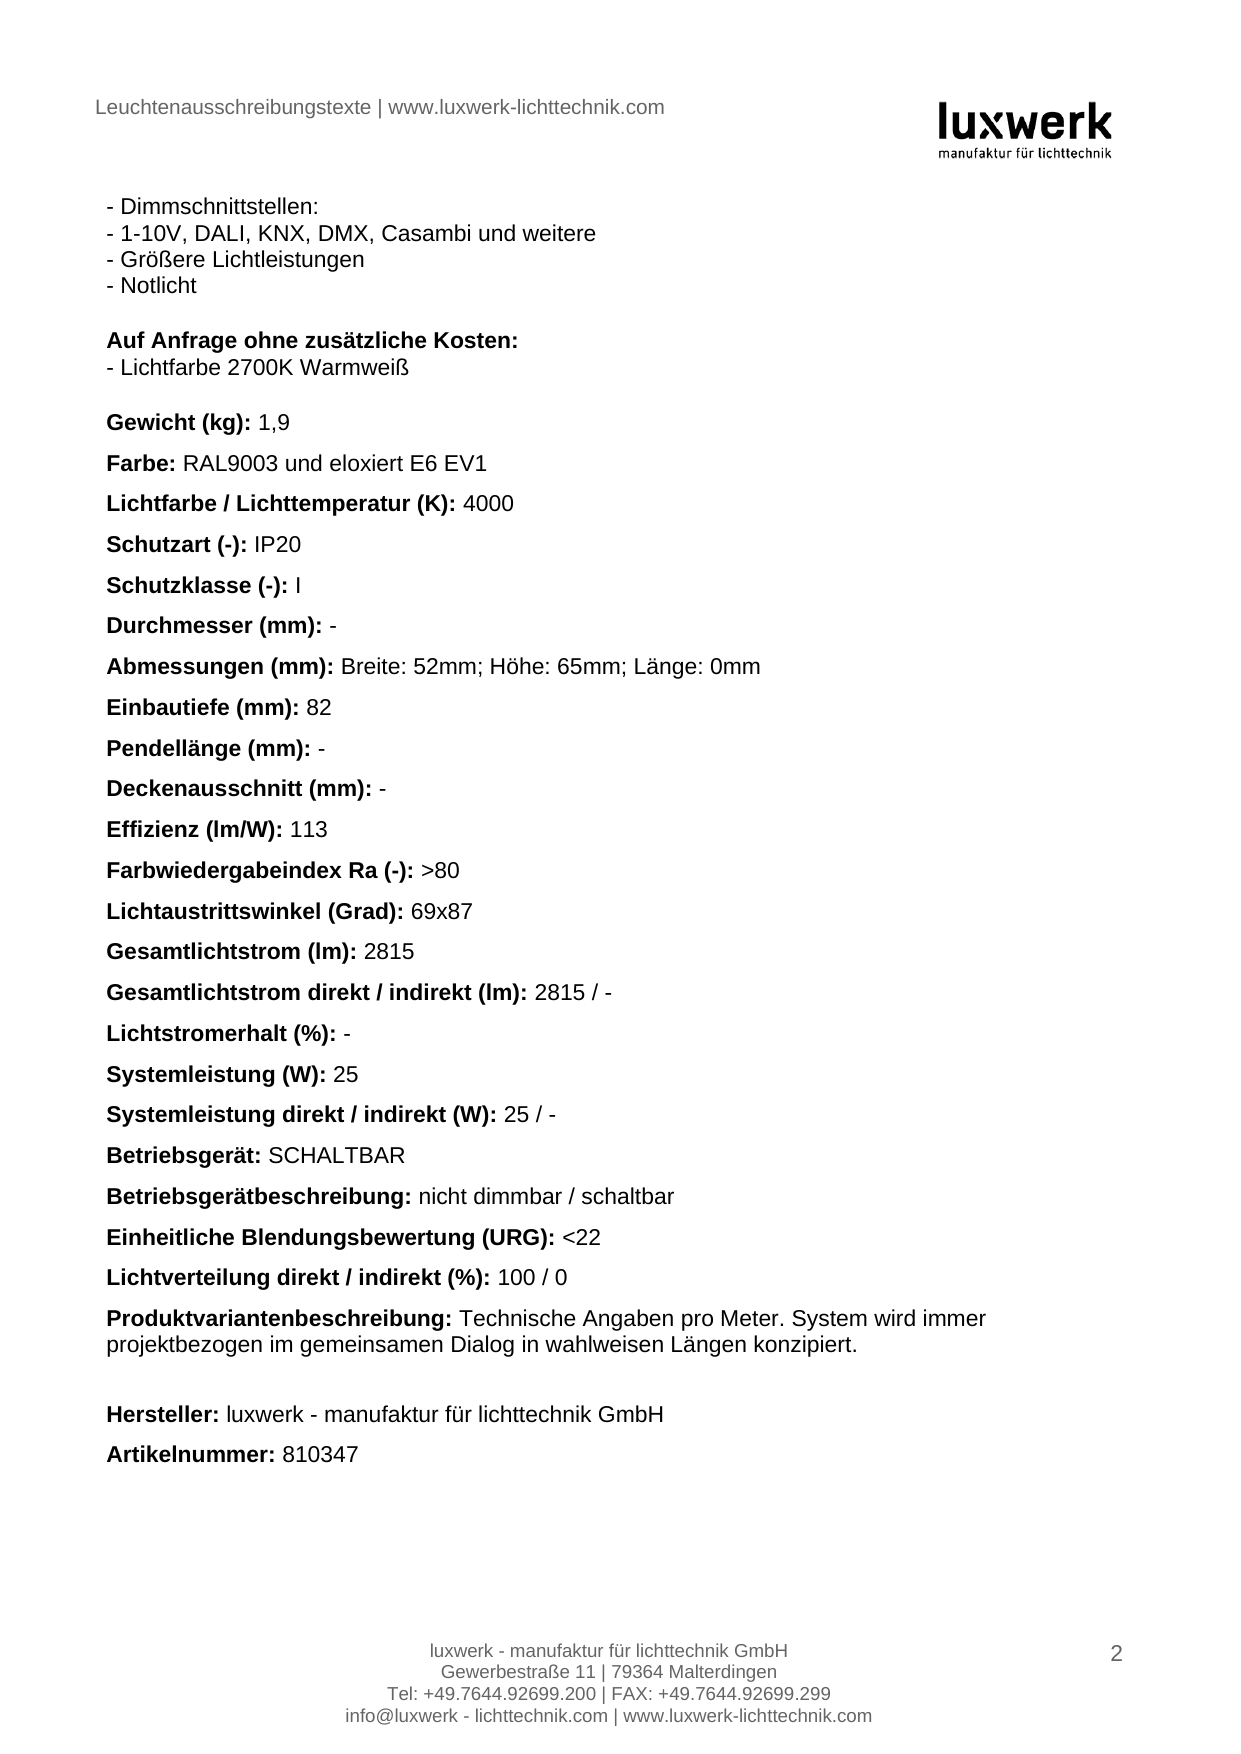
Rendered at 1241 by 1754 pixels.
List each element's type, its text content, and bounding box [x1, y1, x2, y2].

text Gewicht (kg): 1,9 Farbe: RAL9003 und eloxiert E6 EV1 Lichtfarbe / Lichttemperatur (K): 4000 Schutzart (-): IP20 Schutzklasse (-): I Durchmesser (mm): - Abmessungen (mm): Breite: 52mm; Höhe: 65mm; Länge: 0mm Einbautiefe (mm): 82 Pendellänge (mm): - Deckenausschnitt (mm): - Effizienz (lm/W): 113 Farbwiedergabeindex Ra (-): >80 Lichtaustrittswinkel (Grad): 69x87 Gesamtlichtstrom (lm): 2815 Gesamtlichtstrom direkt / indirekt (lm): 2815 / - Lichtstromerhalt (%): - Systemleistung (W): 25 Systemleistung direkt / indirekt (W): 25 / - Betriebsgerät: SCHALTBAR Betriebsgerätbeschreibung: nicht dimmbar / schaltbar Einheitliche Blendungsbewertung (URG): <22 Lichtverteilung direkt / indirekt (%): 100 / 0 Produktvariantenbeschreibung: Technische Angaben pro Meter. System wird immer projektbezogen im gemeinsamen Dialog in wahlweisen Längen konzipiert. Hersteller: luxwerk - manufaktur für lichttechnik GmbH Artikelnummer: 810347 [106, 380, 1134, 1510]
text - 1-10V, DALI, KNX, DMX, Casambi und weitere [106, 219, 1134, 246]
text - Notlicht [106, 272, 1134, 299]
text - Dimmschnittstellen: [106, 193, 1134, 219]
text - Größere Lichtleistungen [106, 246, 1134, 272]
text Auf Anfrage ohne zusätzliche Kosten: - Lichtfarbe 2700K Warmweiß [106, 299, 1134, 380]
